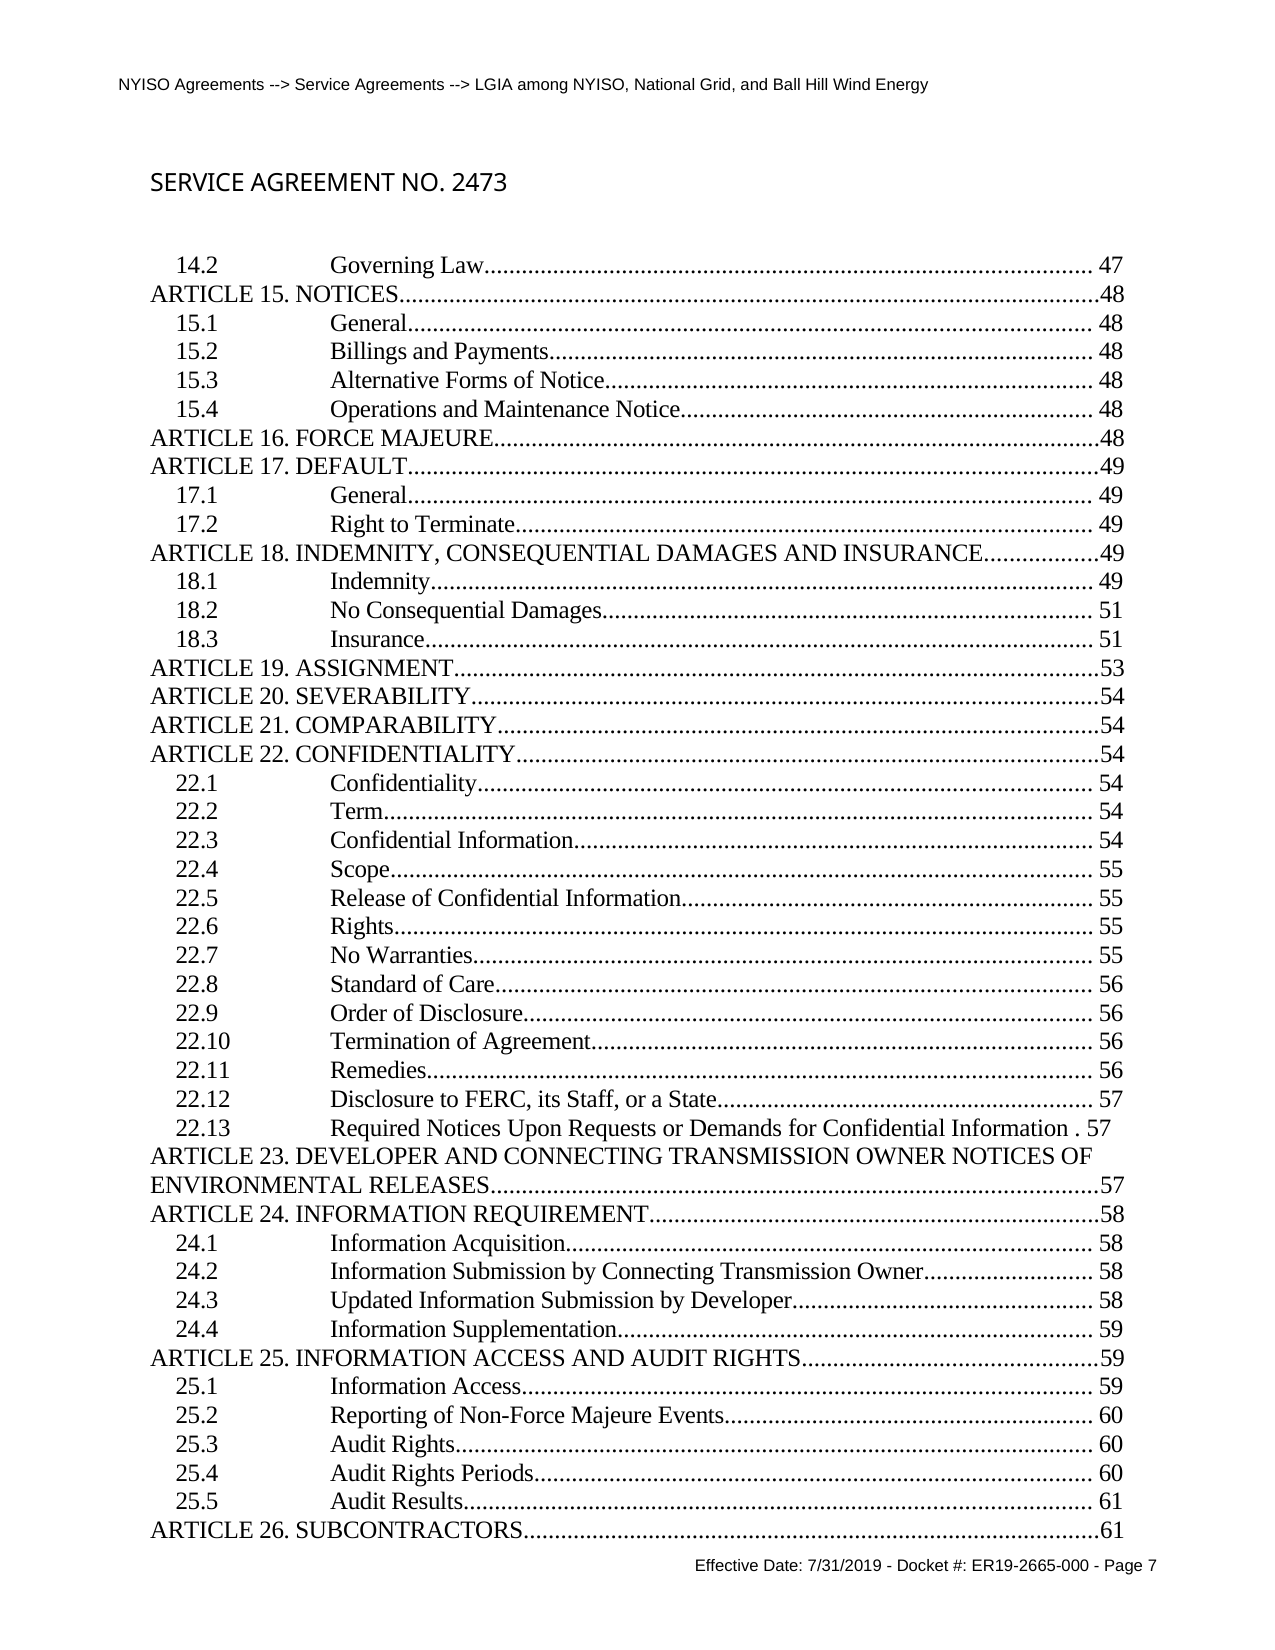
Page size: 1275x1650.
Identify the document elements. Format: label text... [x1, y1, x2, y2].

text 18.3 Insurance 51 [150, 624, 1275, 653]
text 22.12 Disclosure to FERC, its Staff, or a State 57 [150, 1084, 1275, 1113]
text 22.5 Release of Confidential Information 55 [150, 883, 1275, 912]
text 24.3 Updated Information Submission by Developer 58 [150, 1286, 1275, 1314]
text 24.1 Information Acquisition 58 [150, 1228, 1275, 1257]
text 25.2 Reporting of Non-Force Majeure Events 60 [150, 1401, 1275, 1429]
text 15.3 Alternative Forms of Notice 48 [150, 366, 1275, 394]
text 25.3 Audit Rights 60 [150, 1429, 1275, 1458]
text ARTICLE 21. COMPARABILITY 54 [150, 711, 1275, 739]
text 15.1 General 48 [150, 308, 1275, 337]
text 15.2 Billings and Payments 48 [150, 337, 1275, 366]
text 22.4 Scope 55 [150, 854, 1275, 883]
text 22.9 Order of Disclosure 56 [150, 998, 1275, 1027]
text ARTICLE 24. INFORMATION REQUIREMENT 58 [150, 1199, 1275, 1228]
text 22.6 Rights 55 [150, 912, 1275, 941]
text 22.3 Confidential Information 54 [150, 826, 1275, 854]
text 14.2 Governing Law 47 [150, 251, 1275, 279]
text ARTICLE 18. INDEMNITY, CONSEQUENTIAL DAMAGES AND INSURANCE 49 [150, 538, 1275, 567]
text ARTICLE 17. DEFAULT 49 [150, 452, 1275, 481]
text 22.10 Termination of Agreement 56 [150, 1027, 1275, 1056]
text 22.11 Remedies 56 [150, 1056, 1275, 1084]
text 18.2 No Consequential Damages 51 [150, 596, 1275, 624]
text ARTICLE 22. CONFIDENTIALITY 54 [150, 739, 1275, 768]
text ARTICLE 26. SUBCONTRACTORS 61 [150, 1516, 1275, 1544]
text 22.7 No Warranties 55 [150, 941, 1275, 969]
text ARTICLE 15. NOTICES 48 [150, 279, 1275, 308]
text 18.1 Indemnity 49 [150, 567, 1275, 596]
text 22.2 Term 54 [150, 797, 1275, 826]
text ARTICLE 20. SEVERABILITY 54 [150, 682, 1275, 711]
text ARTICLE 19. ASSIGNMENT 53 [150, 653, 1275, 682]
text ARTICLE 25. INFORMATION ACCESS AND AUDIT RIGHTS 59 [150, 1343, 1275, 1372]
text 22.13 Required Notices Upon Requests or Demands for Confidential Information . 57 [150, 1113, 1275, 1142]
text 17.2 Right to Terminate 49 [150, 509, 1275, 538]
text ARTICLE 23. DEVELOPER AND CONNECTING TRANSMISSION OWNER NOTICES OF [150, 1142, 1275, 1171]
text ARTICLE 16. FORCE MAJEURE 48 [150, 423, 1275, 452]
text 24.4 Information Supplementation 59 [150, 1314, 1275, 1343]
text 22.1 Confidentiality 54 [150, 768, 1275, 797]
text 25.4 Audit Rights Periods 60 [150, 1458, 1275, 1487]
text 25.5 Audit Results 61 [150, 1487, 1275, 1516]
text 24.2 Information Submission by Connecting Transmission Owner 58 [150, 1257, 1275, 1286]
text 15.4 Operations and Maintenance Notice 48 [150, 394, 1275, 423]
text 25.1 Information Access 59 [150, 1372, 1275, 1401]
text 17.1 General 49 [150, 481, 1275, 509]
text ENVIRONMENTAL RELEASES 57 [150, 1171, 1275, 1199]
text SERVICE AGREEMENT NO. 2473 [150, 168, 1275, 197]
text 22.8 Standard of Care 56 [150, 969, 1275, 998]
